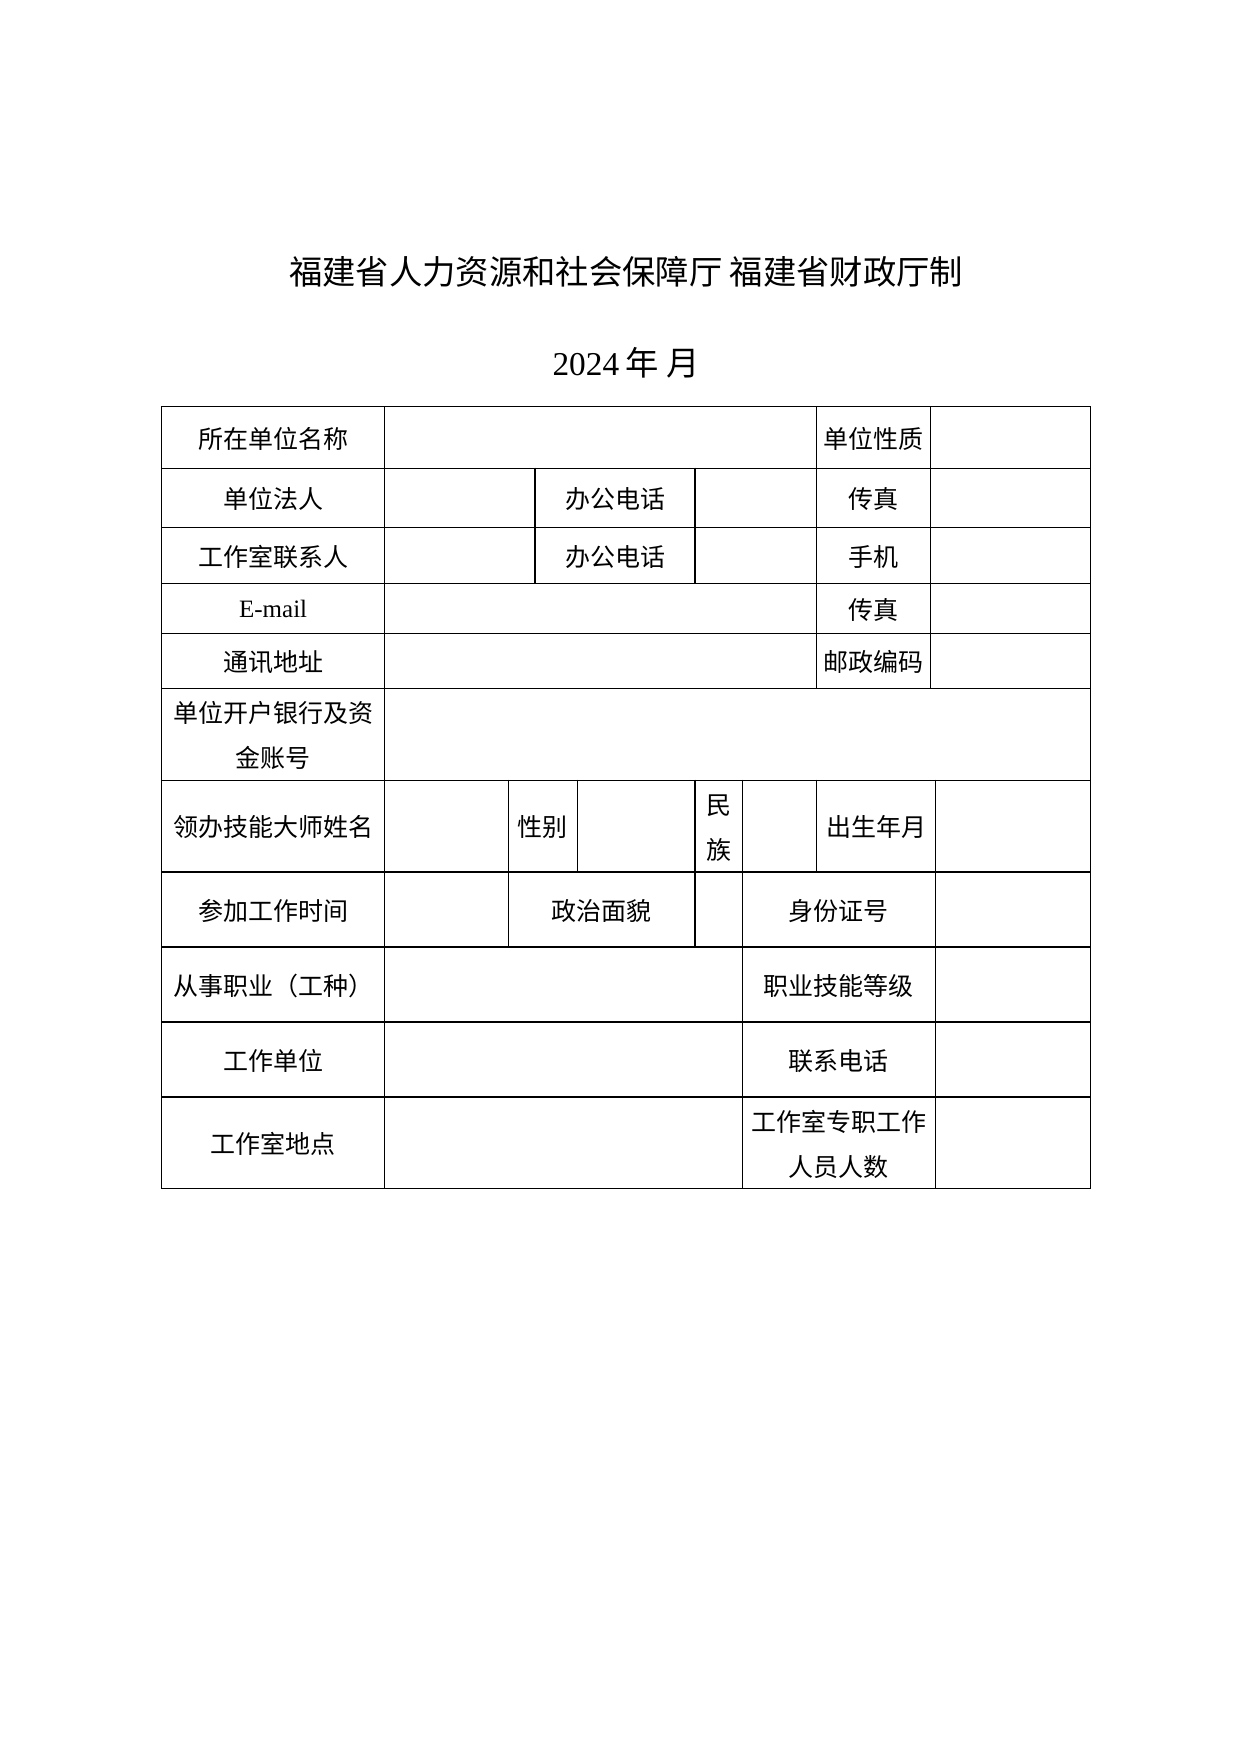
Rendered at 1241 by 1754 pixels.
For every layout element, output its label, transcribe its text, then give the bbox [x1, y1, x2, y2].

table_cell 政治面貌 [509, 873, 694, 946]
table_cell [385, 469, 534, 527]
table_cell E-mail [162, 584, 384, 632]
table_cell [385, 528, 534, 583]
table_cell 通讯地址 [162, 634, 384, 688]
table_cell [931, 584, 1090, 632]
table_cell 领办技能大师姓名 [162, 781, 384, 871]
table_header 所在单位名称 [162, 407, 384, 467]
table_cell [696, 873, 742, 946]
table_cell 职业技能等级 [743, 948, 935, 1021]
table_cell [931, 469, 1090, 527]
table_header [931, 407, 1090, 467]
table_cell [931, 634, 1090, 688]
table_cell [696, 469, 816, 527]
table_cell [936, 948, 1090, 1021]
table_cell [385, 781, 508, 871]
table_cell [385, 1098, 742, 1188]
table_cell [385, 634, 816, 688]
text 2024年 月 [159, 315, 1092, 406]
table_cell 出生年月 [817, 781, 935, 871]
table_cell 传真 [817, 469, 930, 527]
table_cell 办公电话 [536, 469, 694, 527]
table_cell 联系电话 [743, 1023, 935, 1096]
table_cell 办公电话 [536, 528, 694, 583]
table_cell 参加工作时间 [162, 873, 384, 946]
table_header [385, 407, 816, 467]
table_cell 身份证号 [743, 873, 935, 946]
table_cell 邮政编码 [817, 634, 930, 688]
table_cell [696, 528, 816, 583]
table_cell 单位开户银行及资金账号 [162, 689, 384, 779]
table_cell [385, 584, 816, 632]
table_cell 传真 [817, 584, 930, 632]
table_cell 性别 [509, 781, 577, 871]
table_cell [936, 781, 1090, 871]
table_cell 工作单位 [162, 1023, 384, 1096]
table_cell [385, 689, 1090, 779]
table_cell [385, 948, 742, 1021]
table_header 单位性质 [817, 407, 930, 467]
table_cell [385, 1023, 742, 1096]
table_cell 从事职业（工种） [162, 948, 384, 1021]
table_cell 工作室地点 [162, 1098, 384, 1188]
text 福建省人力资源和社会保障厅 福建省财政厅制 [159, 224, 1092, 315]
table_cell [936, 1098, 1090, 1188]
table_cell 工作室专职工作人员人数 [743, 1098, 935, 1188]
table_cell [931, 528, 1090, 583]
table_cell [578, 781, 694, 871]
table_cell [936, 873, 1090, 946]
table_cell 工作室联系人 [162, 528, 384, 583]
table_cell [385, 873, 508, 946]
table_cell [743, 781, 816, 871]
table_cell 手机 [817, 528, 930, 583]
table_cell 单位法人 [162, 469, 384, 527]
table_cell 民族 [696, 781, 742, 871]
table_cell [936, 1023, 1090, 1096]
